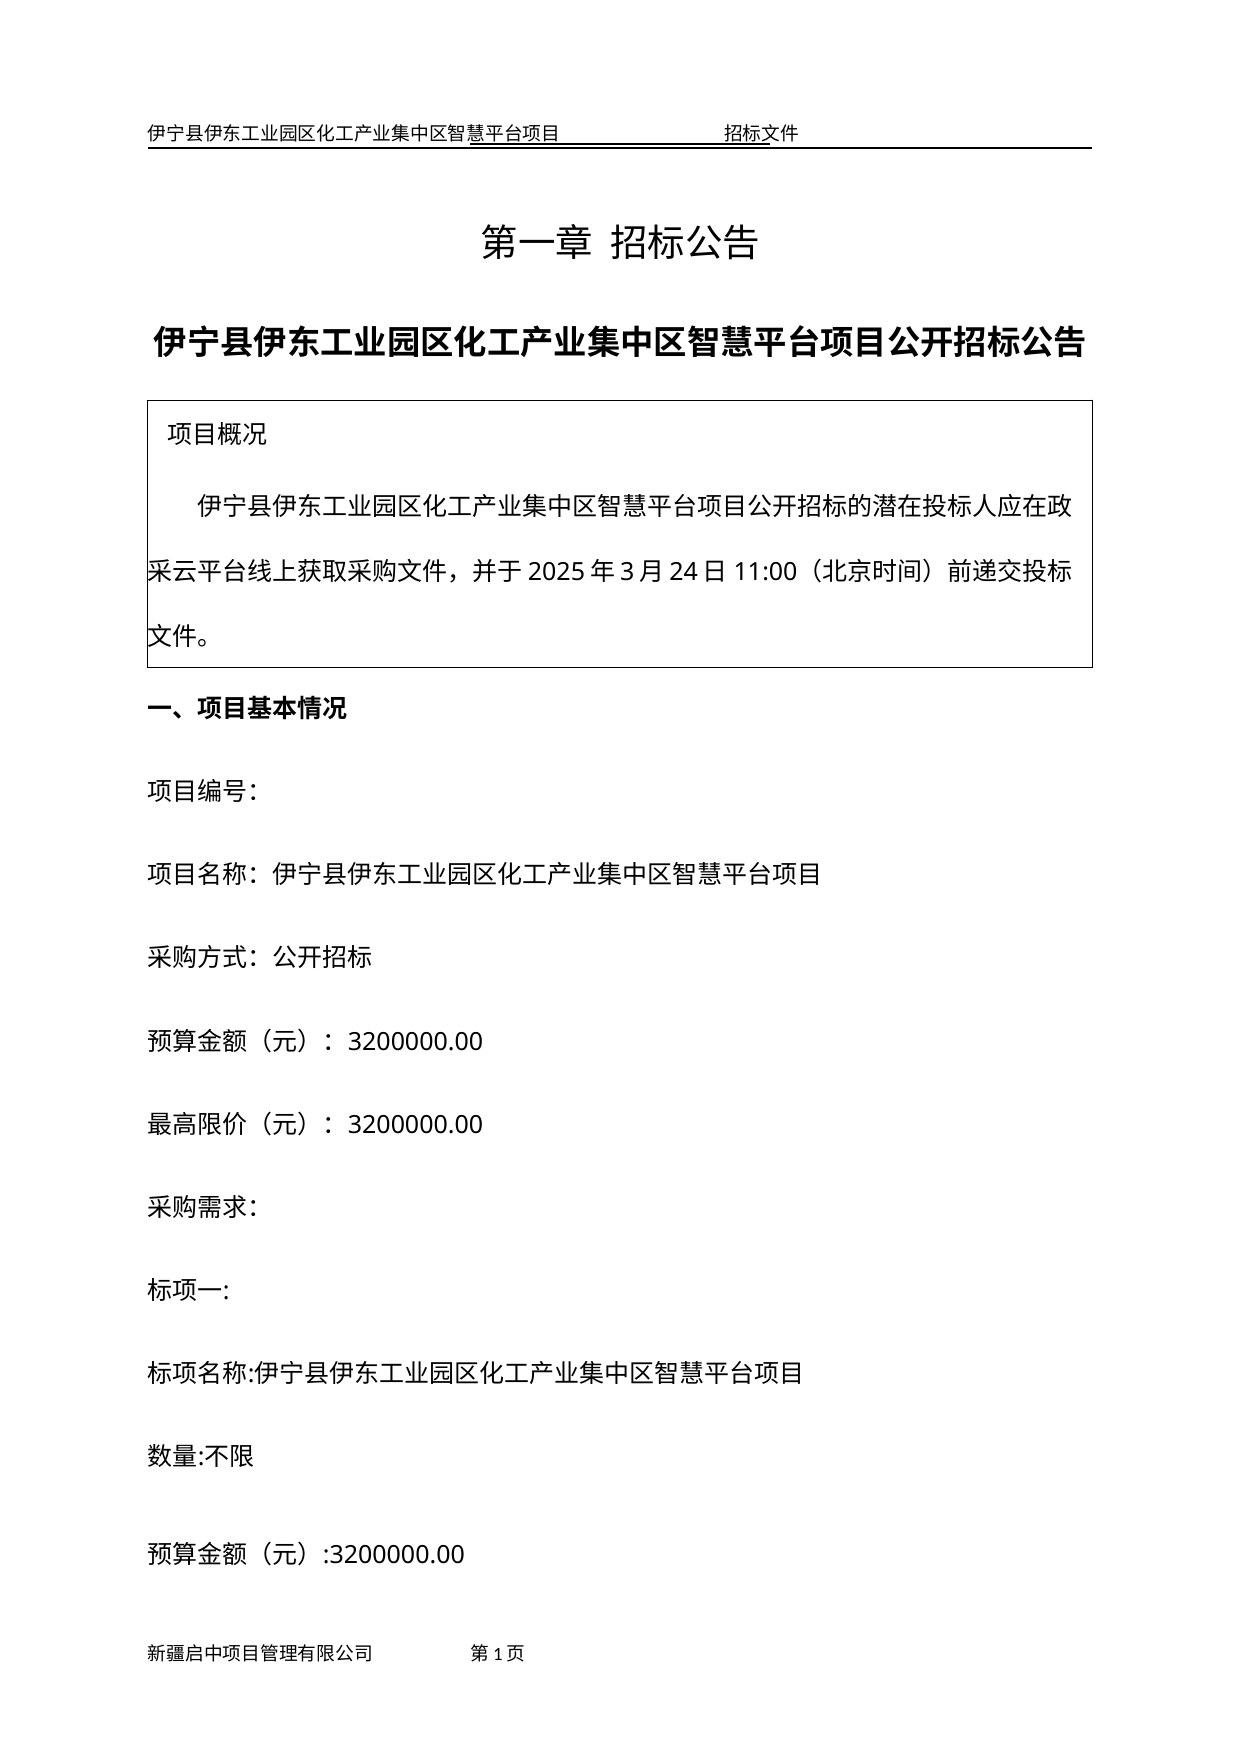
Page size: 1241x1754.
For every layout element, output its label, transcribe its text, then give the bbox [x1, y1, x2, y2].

text 项目编号： [148, 757, 1092, 822]
text 标项名称:伊宁县伊东工业园区化工产业集中区智慧平台项目 [148, 1339, 1092, 1404]
text 项目名称：伊宁县伊东工业园区化工产业集中区智慧平台项目 [148, 840, 1092, 905]
text 预算金额（元）：3200000.00 [148, 1007, 1092, 1072]
text 一、项目基本情况 [148, 674, 1092, 739]
text 第一章 招标公告 [148, 208, 1092, 273]
text 数量:不限 预算金额（元）:3200000.00 [148, 1422, 1092, 1585]
text 采购需求： [148, 1173, 1092, 1238]
text 项目概况 [148, 401, 1092, 466]
text 伊宁县伊东工业园区化工产业集中区智慧平台项目公开招标的潜在投标人应在政采云平台线上获取采购文件，并于2025年3月24日 11:00（北京时间）前递交投标文件。 [148, 471, 1092, 667]
text 标项一: [148, 1256, 1092, 1321]
subtitle 伊宁县伊东工业园区化工产业集中区智慧平台项目公开招标公告 [148, 307, 1092, 372]
text 最高限价（元）：3200000.00 [148, 1090, 1092, 1155]
text 采购方式：公开招标 [148, 923, 1092, 988]
